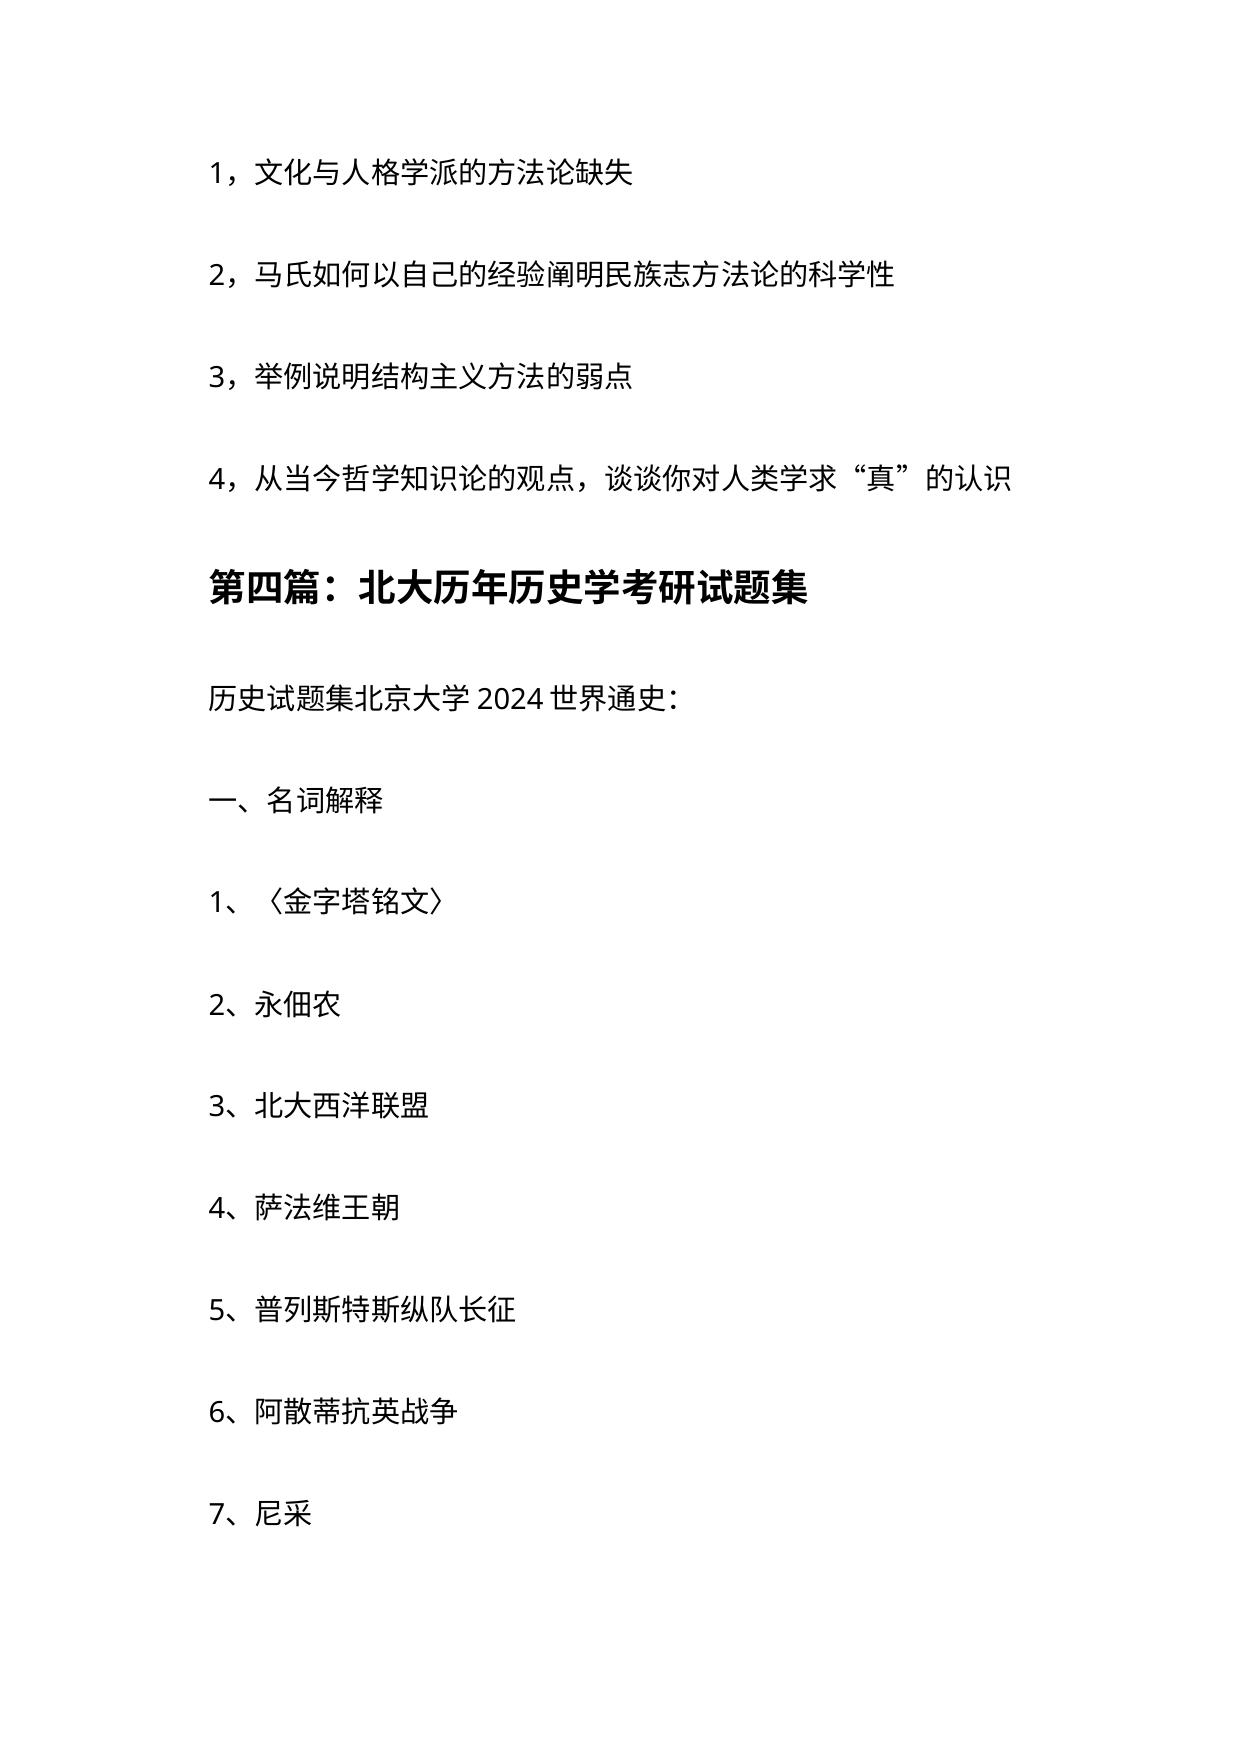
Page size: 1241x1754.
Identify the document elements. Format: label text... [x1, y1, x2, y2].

text 4，从当今哲学知识论的观点，谈谈你对人类学求“真”的认识 [150, 456, 1090, 498]
text 5、普列斯特斯纵队长征 [150, 1287, 1090, 1329]
text 3，举例说明结构主义方法的弱点 [150, 354, 1090, 396]
text 3、北大西洋联盟 [150, 1083, 1090, 1125]
text 1、〈金字塔铭文〉 [150, 879, 1090, 921]
text 历史试题集北京大学2024世界通史： [150, 675, 1090, 718]
text 1，文化与人格学派的方法论缺失 [150, 150, 1090, 192]
text 6、阿散蒂抗英战争 [150, 1389, 1090, 1431]
text 2，马氏如何以自己的经验阐明民族志方法论的科学性 [150, 252, 1090, 294]
text 一、名词解释 [150, 777, 1090, 819]
text 4、萨法维王朝 [150, 1185, 1090, 1227]
text 7、尼采 [150, 1491, 1090, 1533]
text 2、永佃农 [150, 981, 1090, 1023]
text 第四篇：北大历年历史学考研试题集 [150, 558, 1090, 612]
